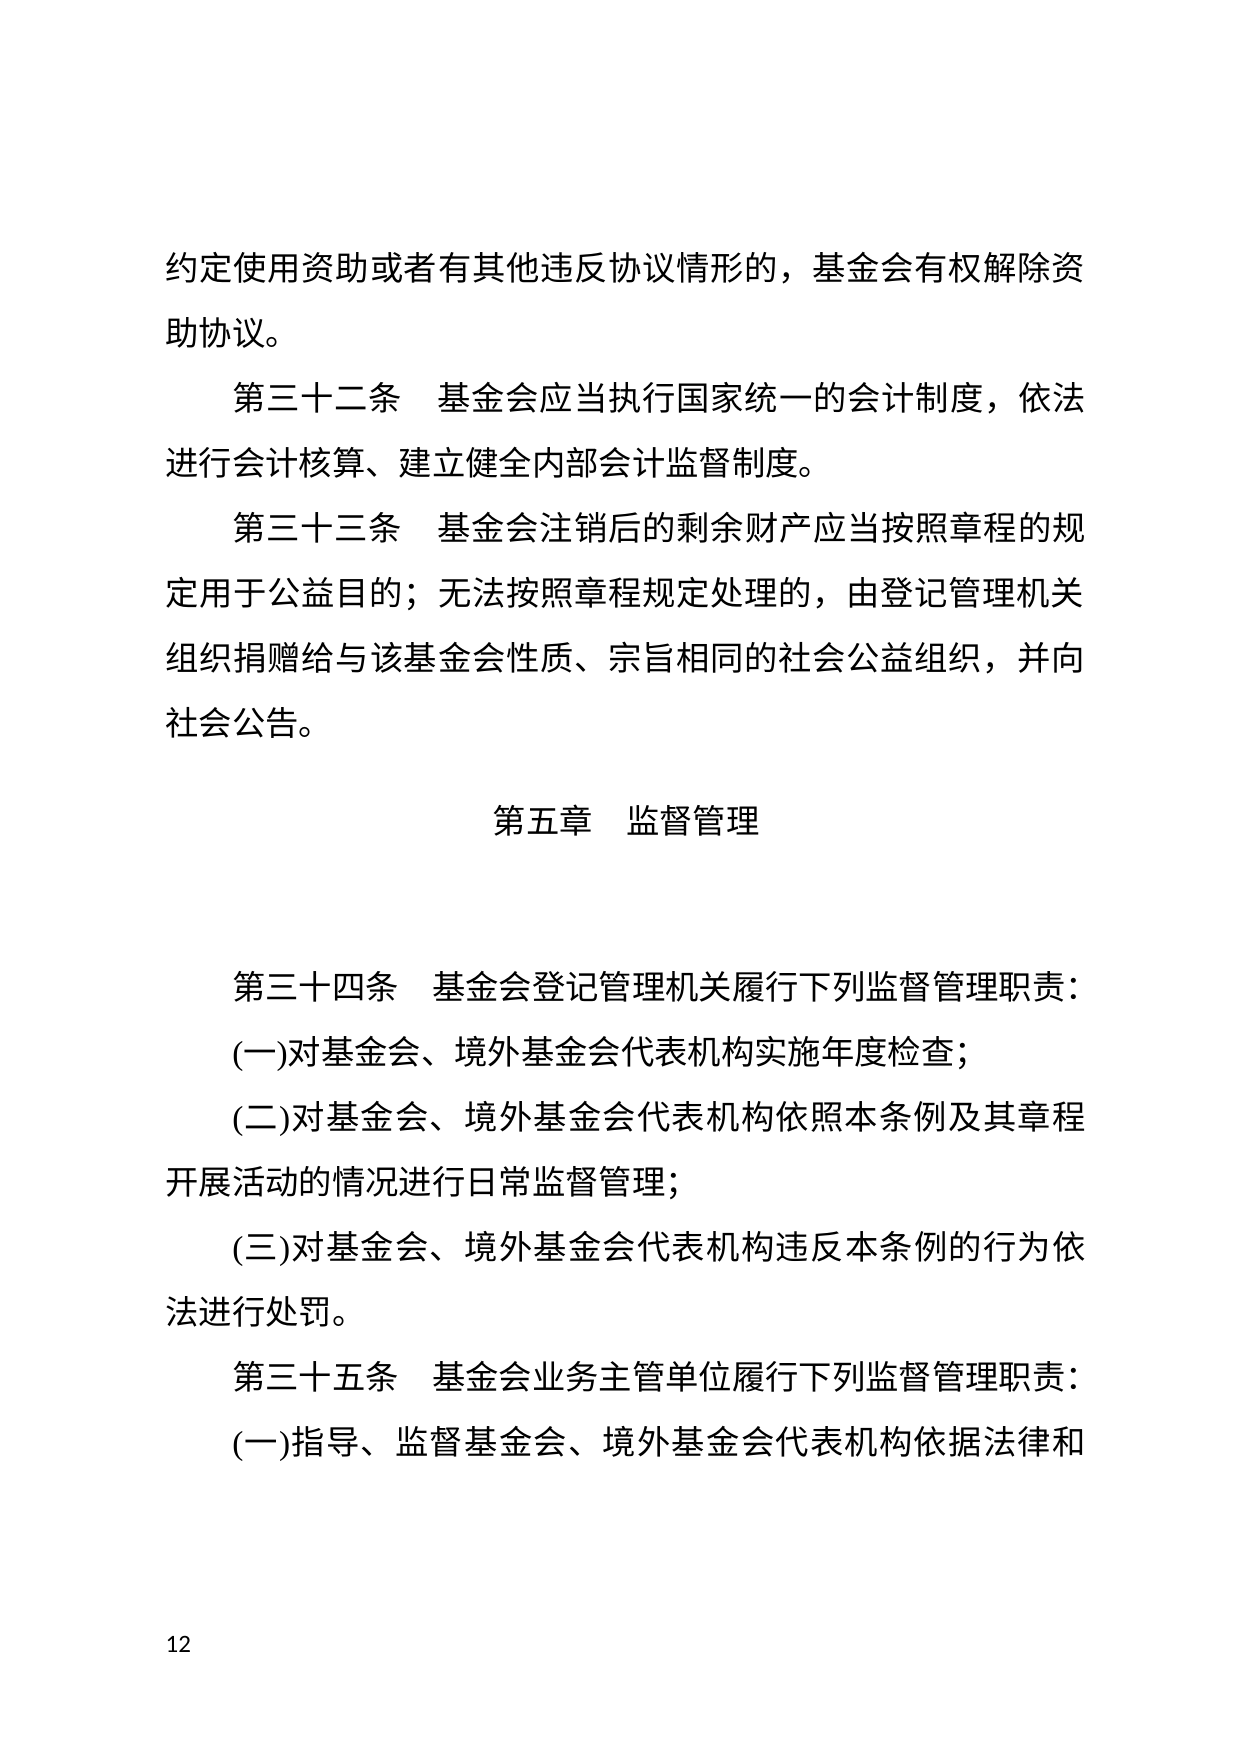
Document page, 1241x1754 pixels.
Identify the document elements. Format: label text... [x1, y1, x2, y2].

text 第三十五条 基金会业务主管单位履行下列监督管理职责： [165, 1342, 1087, 1407]
text (二)对基金会、境外基金会代表机构依照本条例及其章程开展活动的情况进行日常监督管理； [165, 1082, 1087, 1212]
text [165, 233, 1087, 363]
subtitle 第五章 监督管理 [165, 786, 1087, 851]
text (三)对基金会、境外基金会代表机构违反本条例的行为依法进行处罚。 [165, 1212, 1087, 1342]
text (一)对基金会、境外基金会代表机构实施年度检查； [165, 1017, 1087, 1082]
text 第三十三条 基金会注销后的剩余财产应当按照章程的规定用于公益目的；无法按照章程规定处理的，由登记管理机关组织捐赠给与该基金会性质、宗旨相同的社会公益组织，并向社会公告。 [165, 493, 1087, 753]
text 第三十二条 基金会应当执行国家统一的会计制度，依法进行会计核算、建立健全内部会计监督制度。 [165, 363, 1087, 493]
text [165, 1407, 1087, 1472]
text 第三十四条 基金会登记管理机关履行下列监督管理职责： [165, 952, 1087, 1017]
